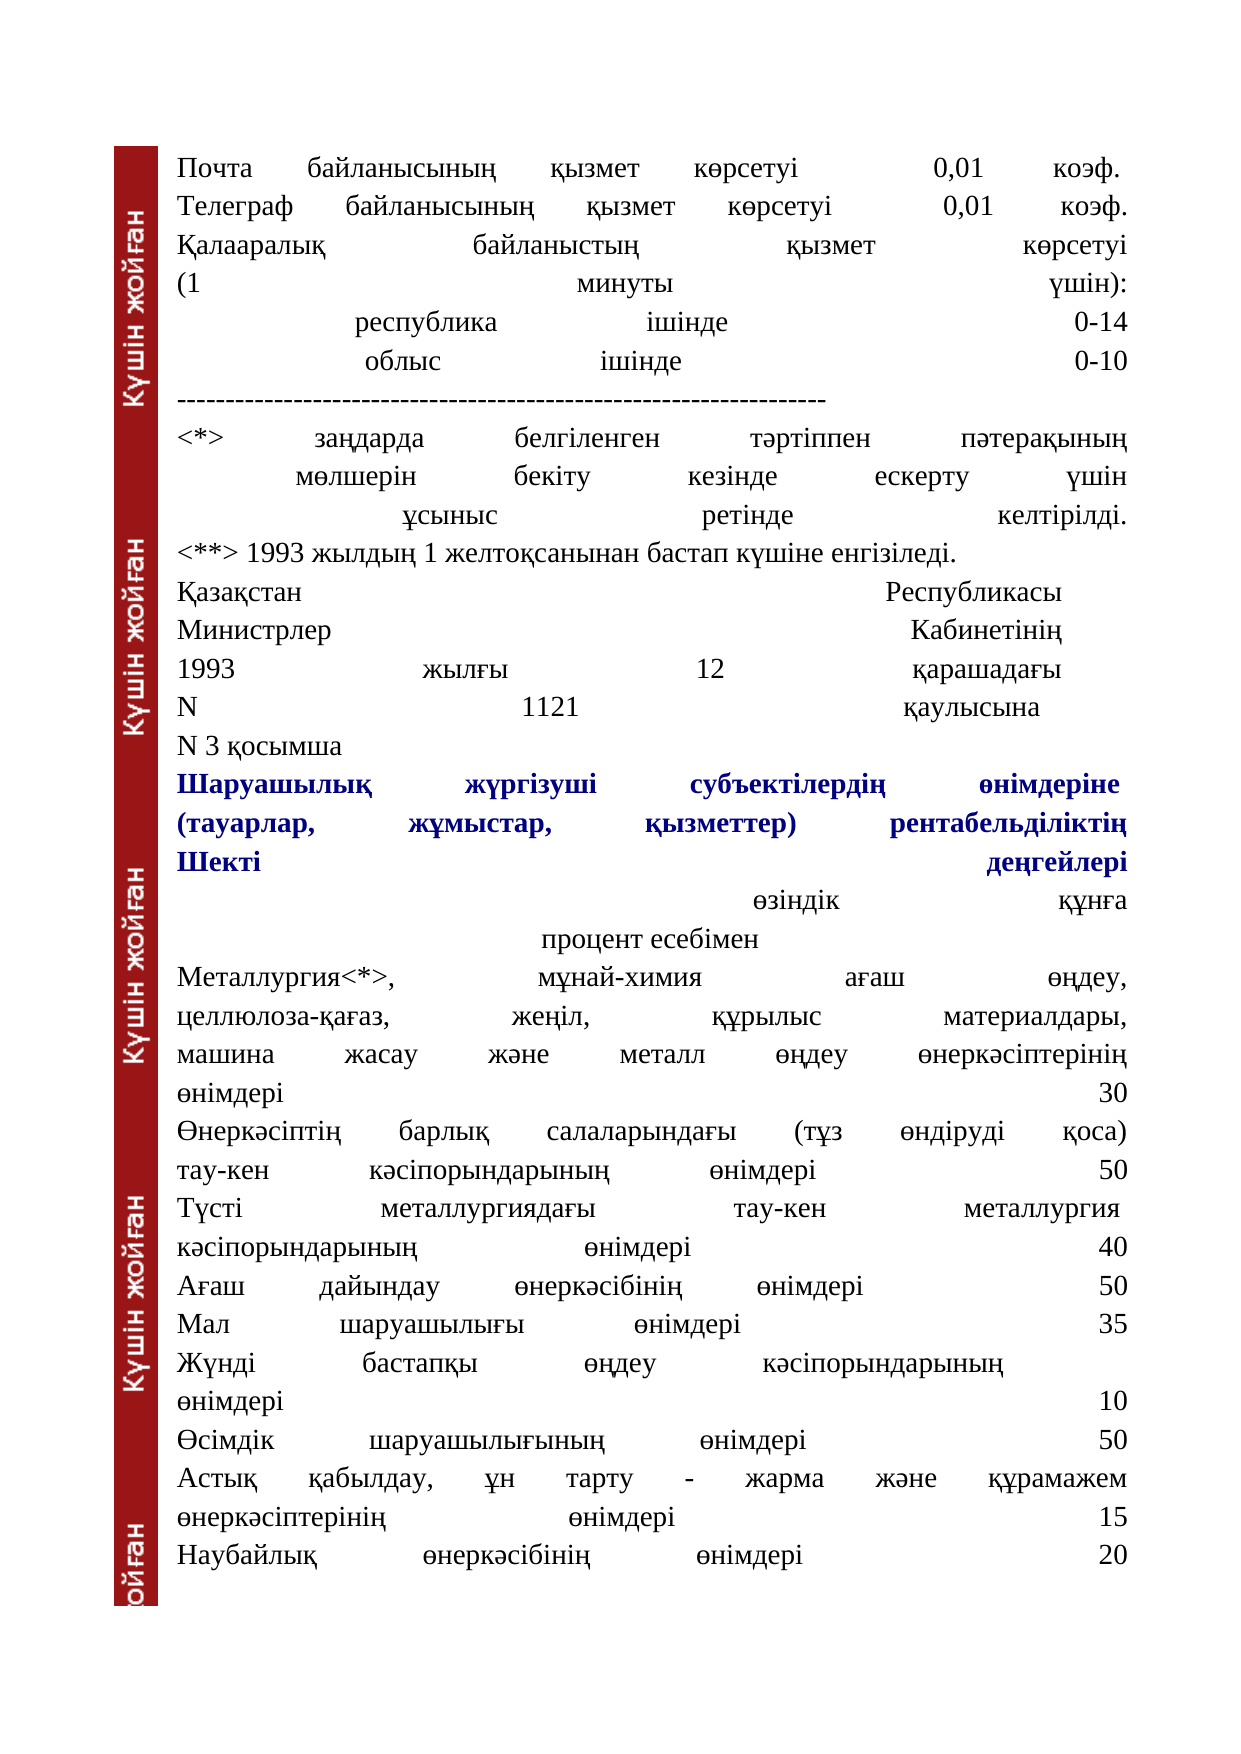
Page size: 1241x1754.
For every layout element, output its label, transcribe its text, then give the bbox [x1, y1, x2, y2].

picture [114, 762, 158, 767]
text Шаруашылық жүргiзушi субъектiлердiң өнiмдерiне (тауарлар, жұмыстар, қызметтер) рентабельдiлiктiң Шектi деңгейлерi өзiндiк құнға процент есебiмен [112, 767, 1128, 954]
text Қазақстан Республикасы Министрлер Кабинетiнiң 1993 жылғы 12 қарашадағы N 1121 қаулысына N 3 қосымша [112, 574, 1128, 762]
picture [114, 569, 158, 574]
picture [114, 954, 158, 959]
picture [114, 146, 158, 150]
picture [114, 1571, 158, 1606]
